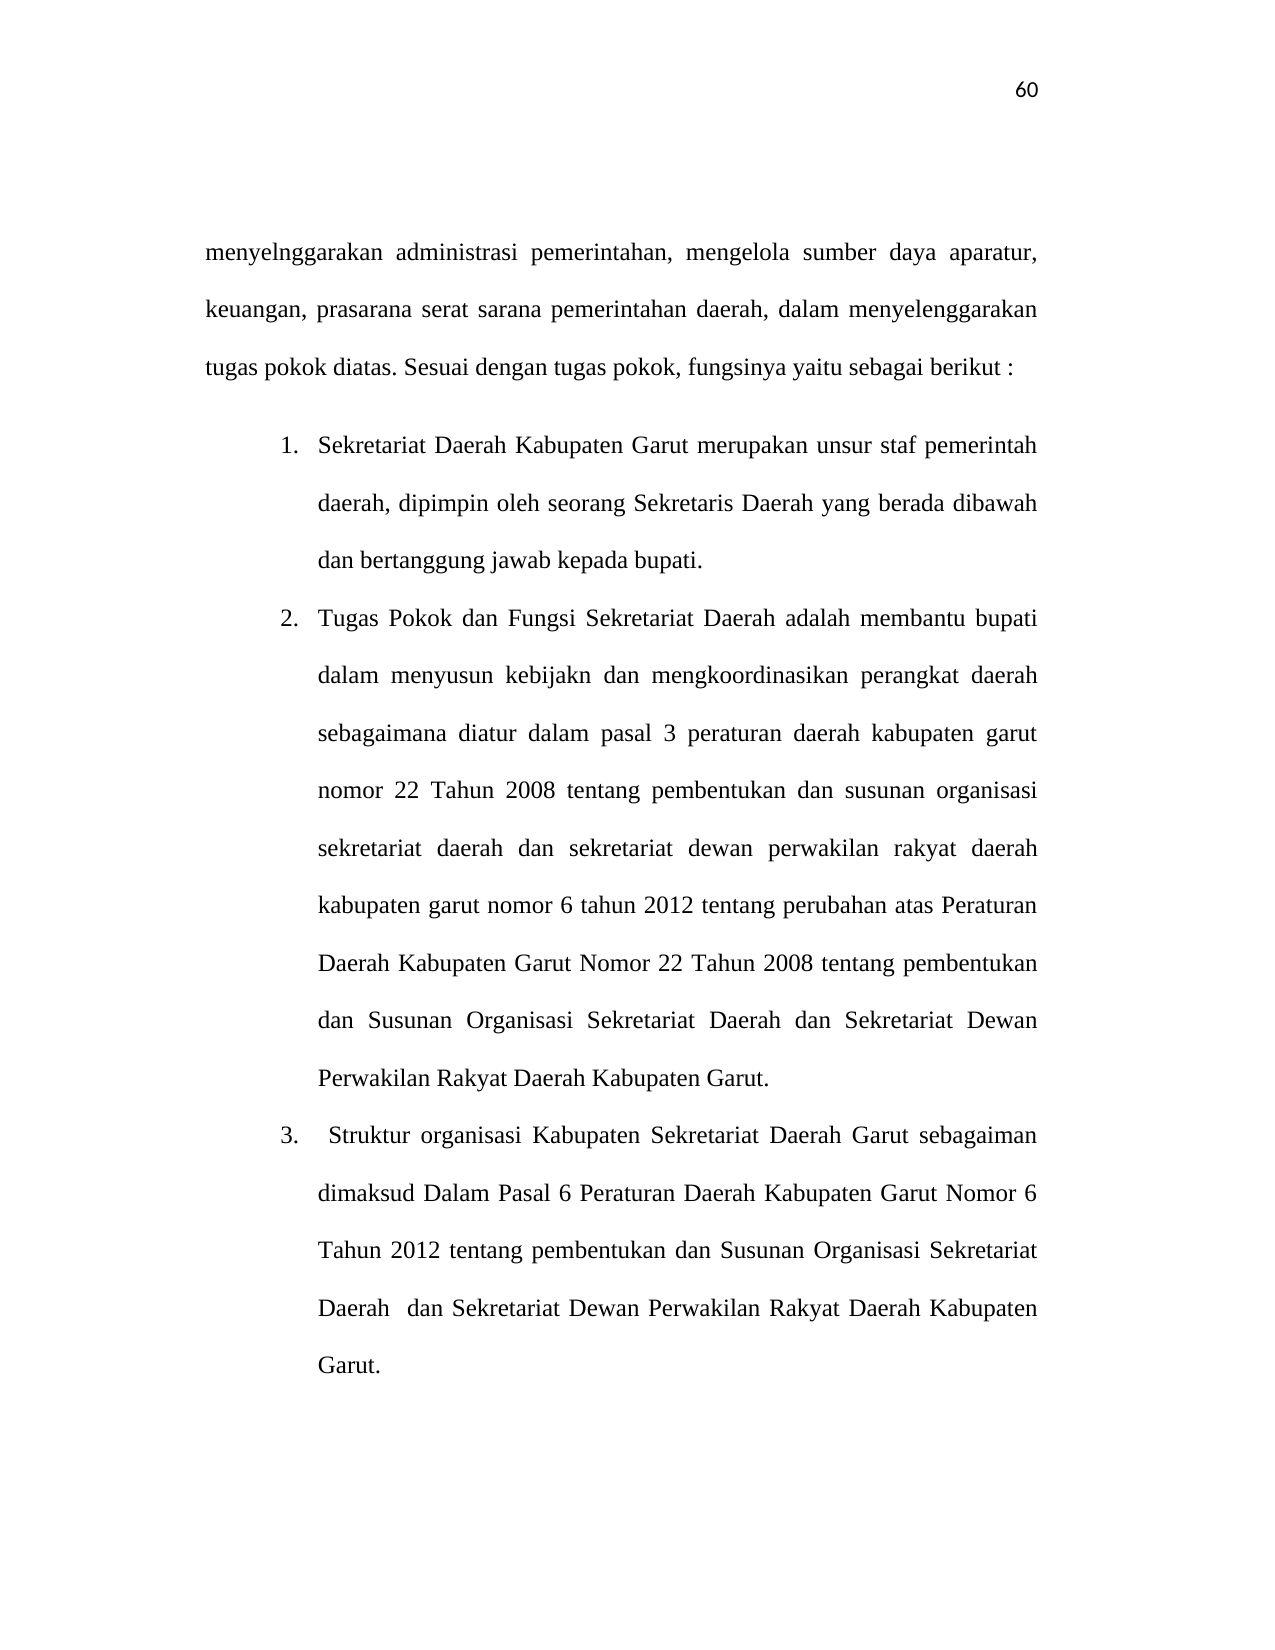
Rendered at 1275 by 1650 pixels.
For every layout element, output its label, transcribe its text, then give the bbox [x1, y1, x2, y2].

list Sekretariat Daerah Kabupaten Garut merupakan unsur staf pemerintah daerah, dipimpin oleh seorang Sekretaris Daerah yang berada dibawah dan bertanggung jawab kepada bupati. [280, 430, 1038, 574]
list Tugas Pokok dan Fungsi Sekretariat Daerah adalah membantu bupati dalam menyusun kebijakn dan mengkoordinasikan perangkat daerah sebagaimana diatur dalam pasal 3 peraturan daerah kabupaten garut nomor 22 Tahun 2008 tentang pembentukan dan susunan organisasi sekretariat daerah dan sekretariat dewan perwakilan rakyat daerah kabupaten garut nomor 6 tahun 2012 tentang perubahan atas Peraturan Daerah Kabupaten Garut Nomor 22 Tahun 2008 tentang pembentukan dan Susunan Organisasi Sekretariat Daerah dan Sekretariat Dewan Perwakilan Rakyat Daerah Kabupaten Garut. [280, 603, 1038, 1092]
list Struktur organisasi Kabupaten Sekretariat Daerah Garut sebagaiman dimaksud Dalam Pasal 6 Peraturan Daerah Kabupaten Garut Nomor 6 Tahun 2012 tentang pembentukan dan Susunan Organisasi Sekretariat Daerah dan Sekretariat Dewan Perwakilan Rakyat Daerah Kabupaten Garut. [280, 1120, 1038, 1379]
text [205, 237, 1038, 381]
